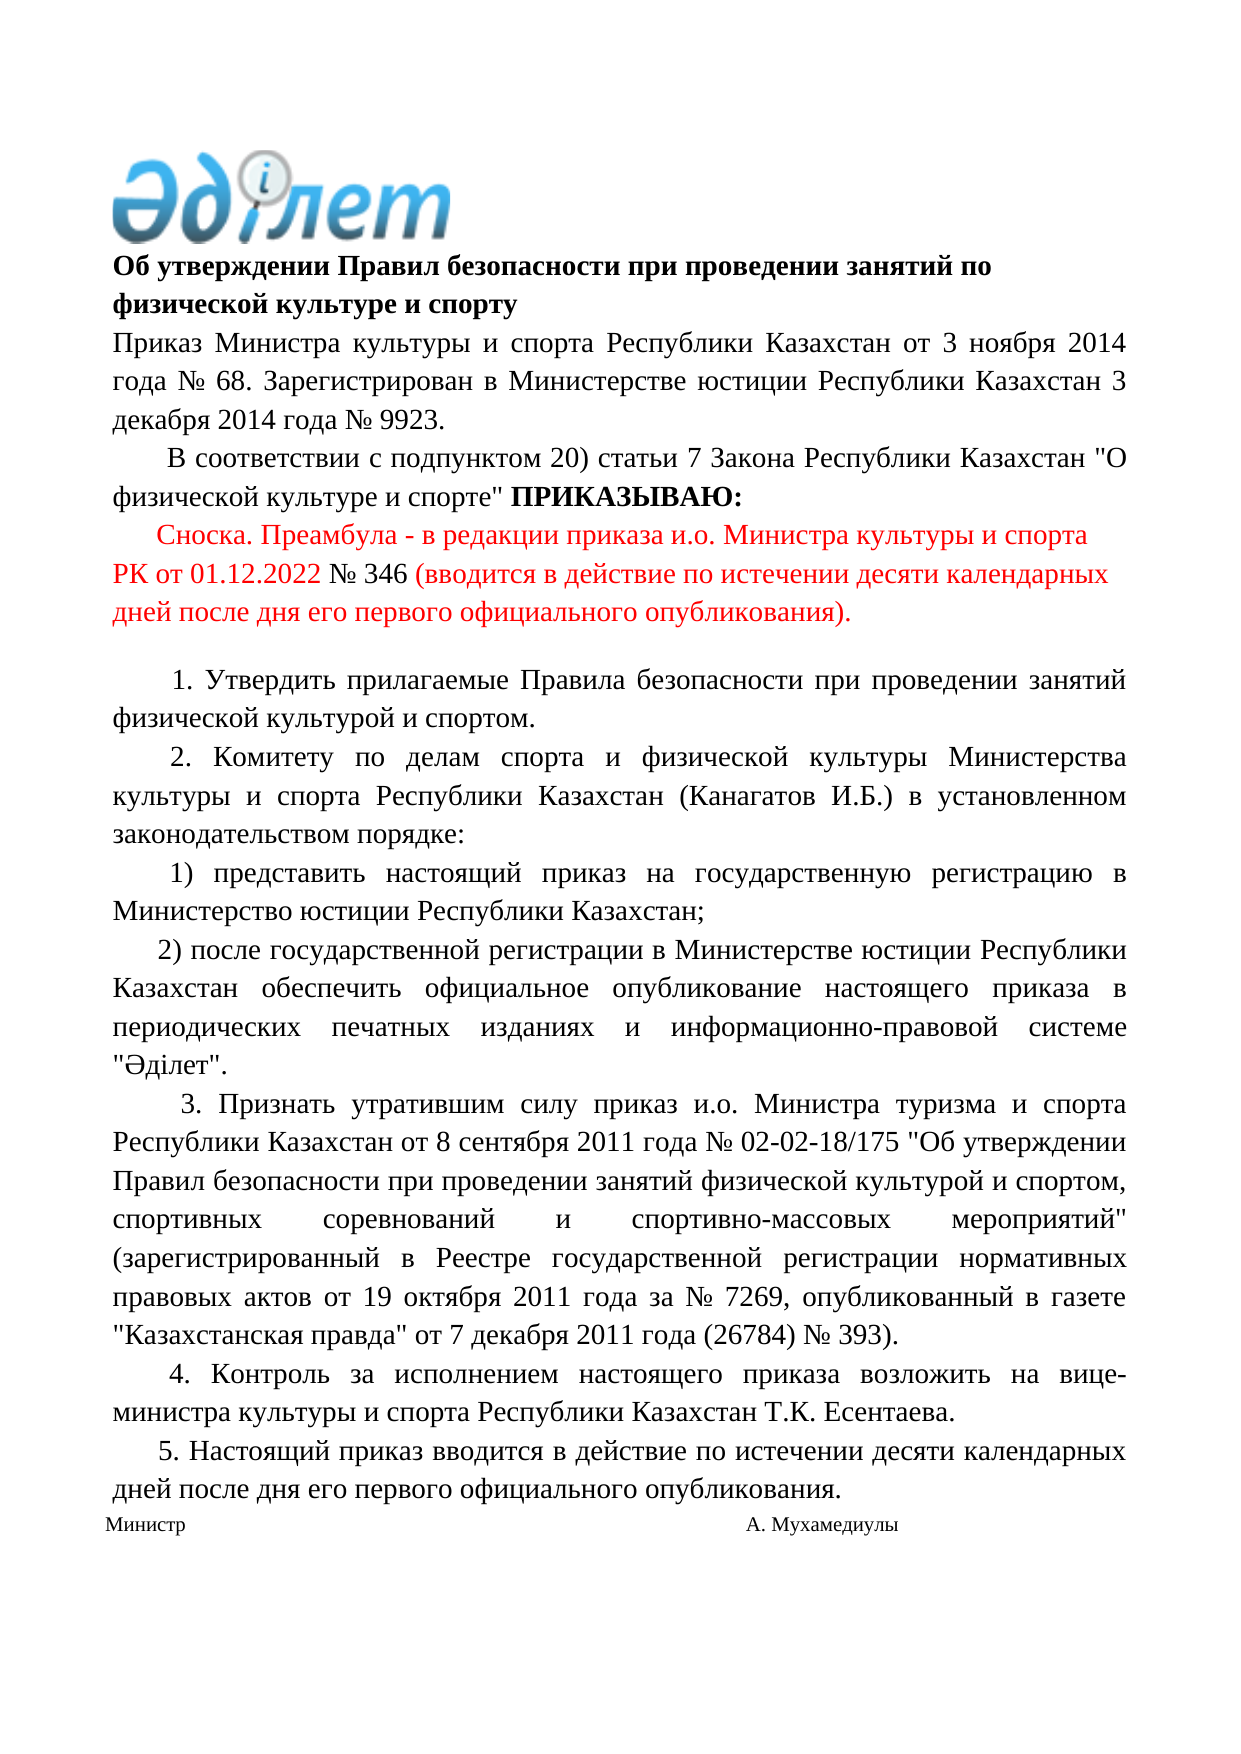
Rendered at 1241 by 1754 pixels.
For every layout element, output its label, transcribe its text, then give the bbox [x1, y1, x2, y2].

table_header Министр [101, 1510, 742, 1543]
picture [112, 150, 451, 244]
text В соответствии с подпунктом 20) статьи 7 Закона Республики Казахстан "О физической культуре и спорте" ПРИКАЗЫВАЮ: [112, 440, 1128, 512]
text Об утверждении Правил безопасности при проведении занятий по физической культуре и спорту [112, 248, 1128, 320]
text 2. Комитету по делам спорта и физической культуры Министерства культуры и спорта Республики Казахстан (Канагатов И.Б.) в установленном законодательством порядке: [112, 739, 1128, 850]
text 5. Настоящий приказ вводится в действие по истечении десяти календарных дней после дня его первого официального опубликования. [112, 1433, 1128, 1505]
text 3. Признать утратившим силу приказ и.о. Министра туризма и спорта Республики Казахстан от 8 сентября 2011 года № 02-02-18/175 "Об утверждении Правил безопасности при проведении занятий физической культурой и спортом, спортивных соревнований и спортивно-массовых мероприятий" (зарегистрированный в Реестре государственной регистрации нормативных правовых актов от 19 октября 2011 года за № 7269, опубликованный в газете "Казахстанская правда" от 7 декабря 2011 года (26784) № 393). [112, 1086, 1128, 1351]
text 1. Утвердить прилагаемые Правила безопасности при проведении занятий физической культурой и спортом. [112, 662, 1128, 734]
text 1) представить настоящий приказ на государственную регистрацию в Министерство юстиции Республики Казахстан; [112, 855, 1128, 927]
text Сноска. Преамбула - в редакции приказа и.о. Министра культуры и спорта РК от 01.12.2022 № 346 (вводится в действие по истечении десяти календарных дней после дня его первого официального опубликования). [112, 517, 1128, 658]
table_header А. Мухамедиулы [742, 1510, 1240, 1543]
text 4. Контроль за исполнением настоящего приказа возложить на вице-министра культуры и спорта Республики Казахстан Т.К. Есентаева. [112, 1356, 1128, 1428]
text 2) после государственной регистрации в Министерстве юстиции Республики Казахстан обеспечить официальное опубликование настоящего приказа в периодических печатных изданиях и информационно-правовой системе "Әділет". [112, 932, 1128, 1081]
text Приказ Министра культуры и спорта Республики Казахстан от 3 ноября 2014 года № 68. Зарегистрирован в Министерстве юстиции Республики Казахстан 3 декабря 2014 года № 9923. [112, 325, 1128, 435]
